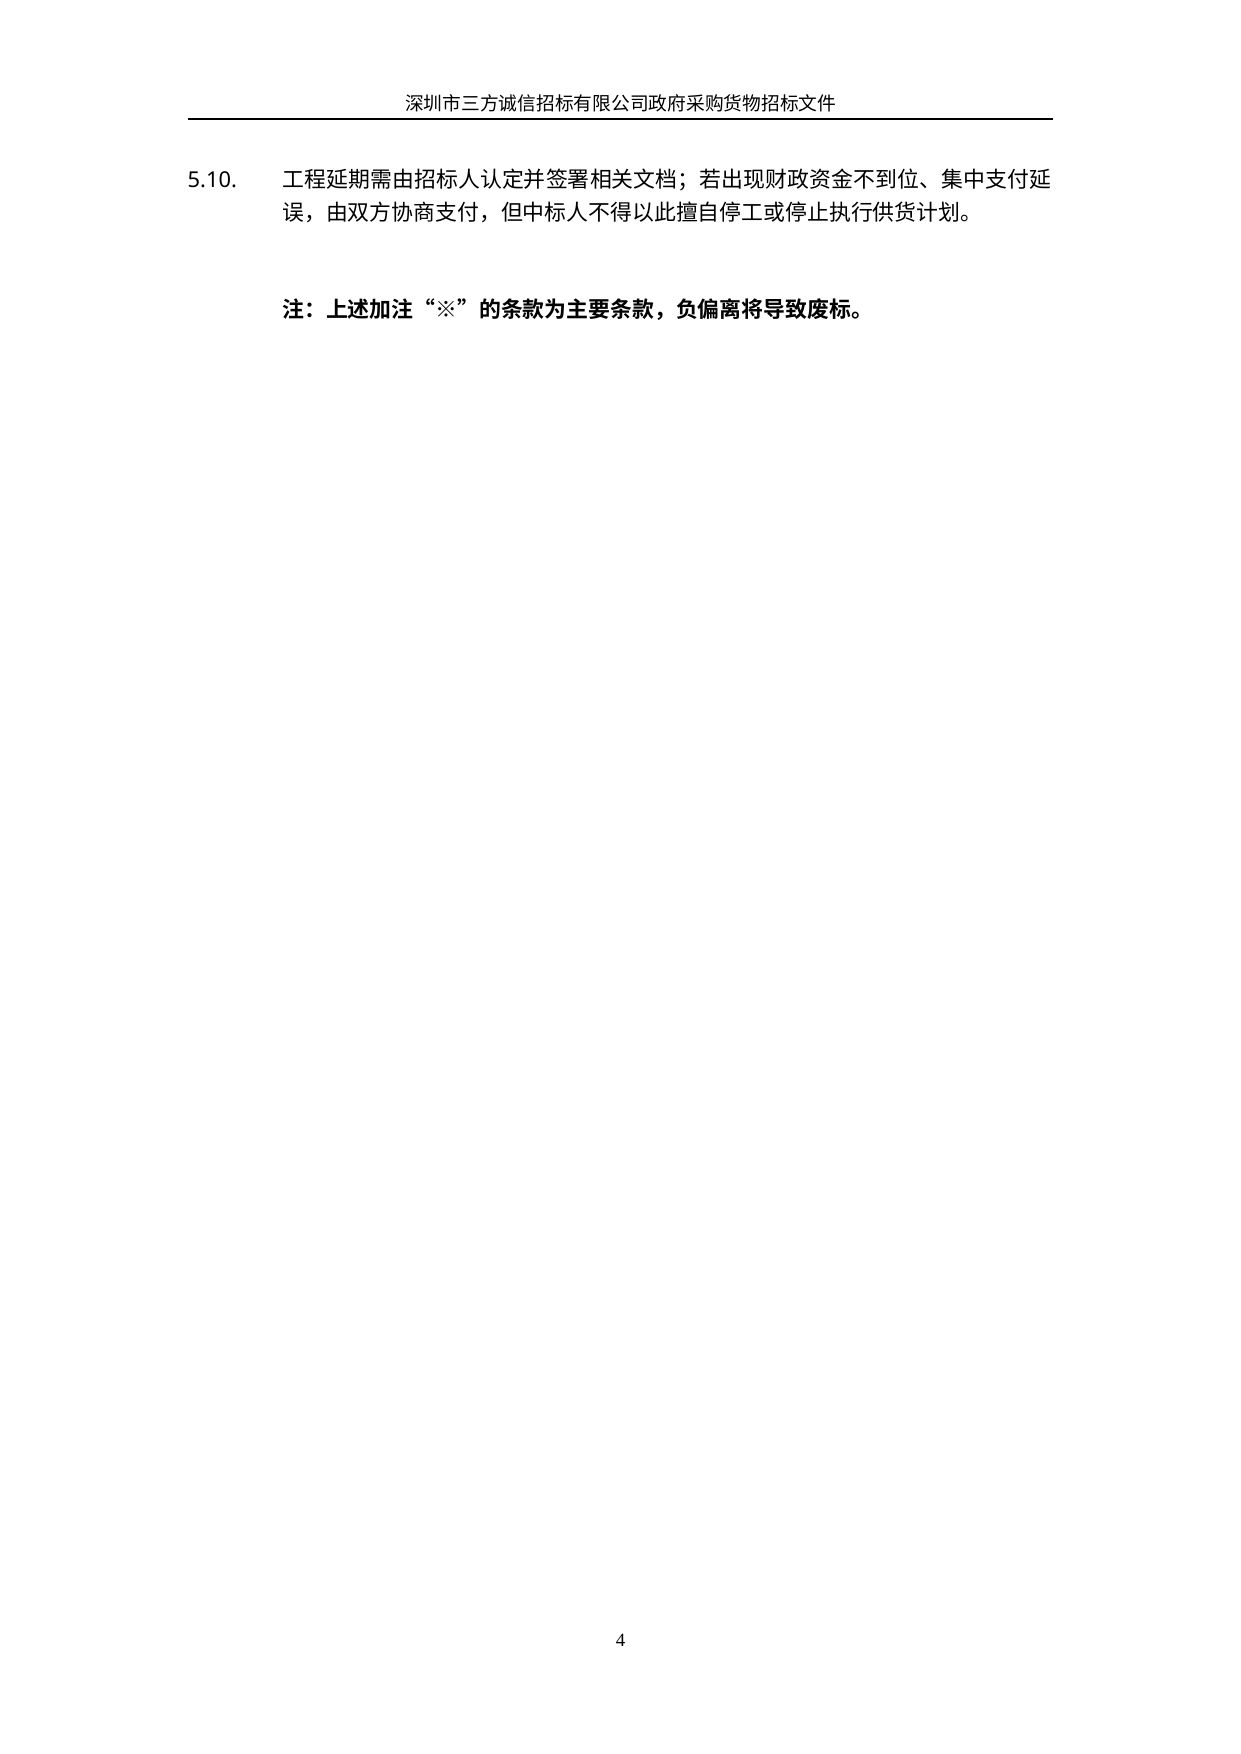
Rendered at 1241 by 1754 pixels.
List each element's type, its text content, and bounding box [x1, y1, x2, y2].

text 注：上述加注“※”的条款为主要条款，负偏离将导致废标。 [282, 292, 1053, 324]
list 工程延期需由招标人认定并签署相关文档；若出现财政资金不到位、集中支付延误，由双方协商支付，但中标人不得以此擅自停工或停止执行供货计划。 [187, 162, 1053, 227]
